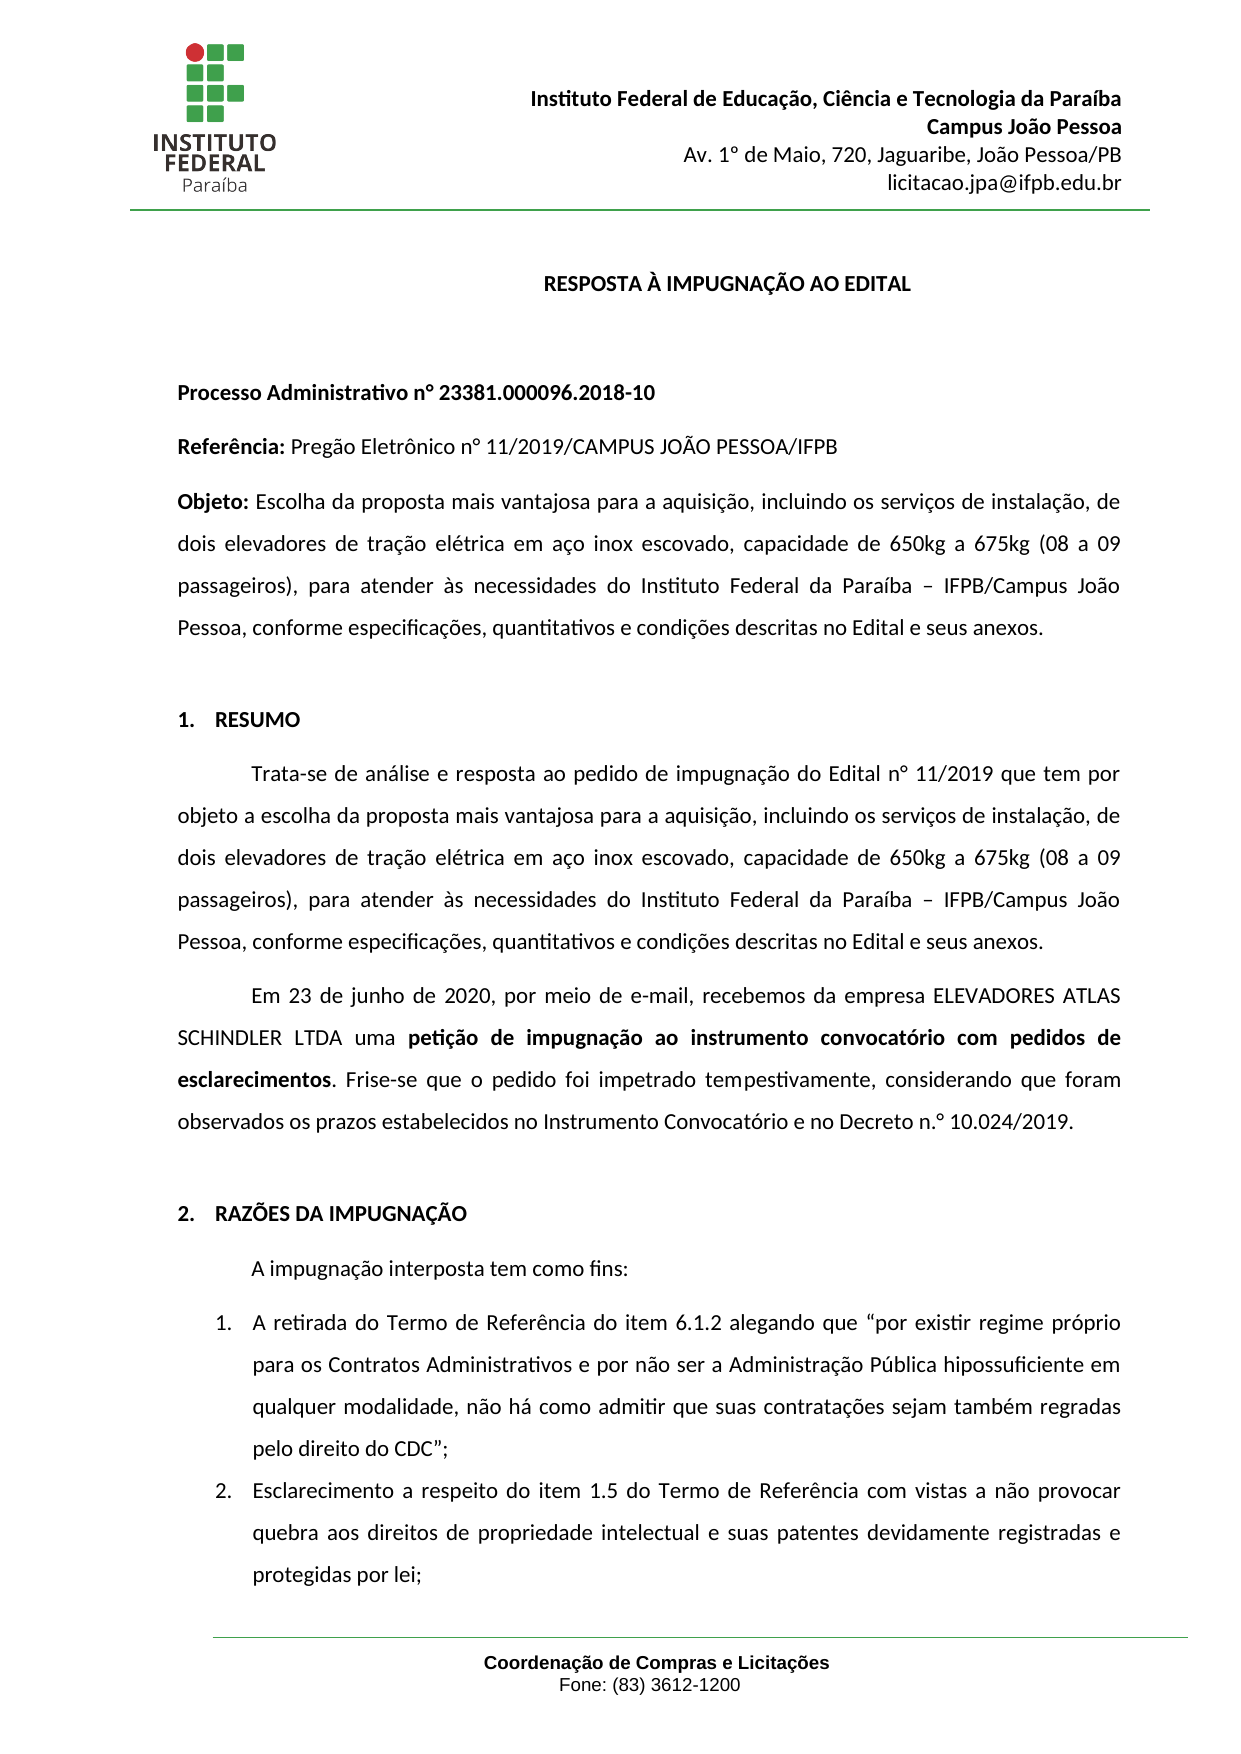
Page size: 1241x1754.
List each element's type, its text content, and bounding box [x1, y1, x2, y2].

text Referência: Pregão Eletrônico n° 11/2019/CAMPUS JOÃO PESSOA/IFPB [177, 432, 1122, 460]
text RAZÕES DA IMPUGNAÇÃO [177, 1199, 1122, 1227]
text Em 23 de junho de 2020, por meio de e-mail, recebemos da empresa ELEVADORES ATLAS SCHINDLER LTDA uma petição de impugnação ao instrumento convocatório com pedidos de esclarecimentos. Frise-se que o pedido foi impetrado tempestivamente, considerando que foram observados os prazos estabelecidos no Instrumento Convocatório e no Decreto n.° 10.024/2019. [177, 982, 1122, 1136]
text Processo Administrativo n° 23381.000096.2018-10 [177, 378, 1122, 406]
text A impugnação interposta tem como fins: [177, 1254, 1122, 1282]
text Trata-se de análise e resposta ao pedido de impugnação do Edital n° 11/2019 que tem por objeto a escolha da proposta mais vantajosa para a aquisição, incluindo os serviços de instalação, de dois elevadores de tração elétrica em aço inox escovado, capacidade de 650kg a 675kg (08 a 09 passageiros), para atender às necessidades do Instituto Federal da Paraíba – IFPB/Campus João Pessoa, conforme especificações, quantitativos e condições descritas no Edital e seus anexos. [177, 759, 1122, 955]
text Objeto: Escolha da proposta mais vantajosa para a aquisição, incluindo os serviços de instalação, de dois elevadores de tração elétrica em aço inox escovado, capacidade de 650kg a 675kg (08 a 09 passageiros), para atender às necessidades do Instituto Federal da Paraíba – IFPB/Campus João Pessoa, conforme especificações, quantitativos e condições descritas no Edital e seus anexos. [177, 487, 1122, 641]
text RESUMO [177, 705, 1122, 733]
list RESPOSTA À IMPUGNAÇÃO AO EDITAL [333, 269, 1122, 297]
picture [154, 43, 276, 192]
list A retirada do Termo de Referência do item 6.1.2 alegando que “por existir regime próprio para os Contratos Administrativos e por não ser a Administração Pública hipossuficiente em qualquer modalidade, não há como admitir que suas contratações sejam também regradas pelo direito do CDC”; [215, 1308, 1122, 1462]
list Esclarecimento a respeito do item 1.5 do Termo de Referência com vistas a não provocar quebra aos direitos de propriedade intelectual e suas patentes devidamente registradas e protegidas por lei; [215, 1476, 1122, 1588]
